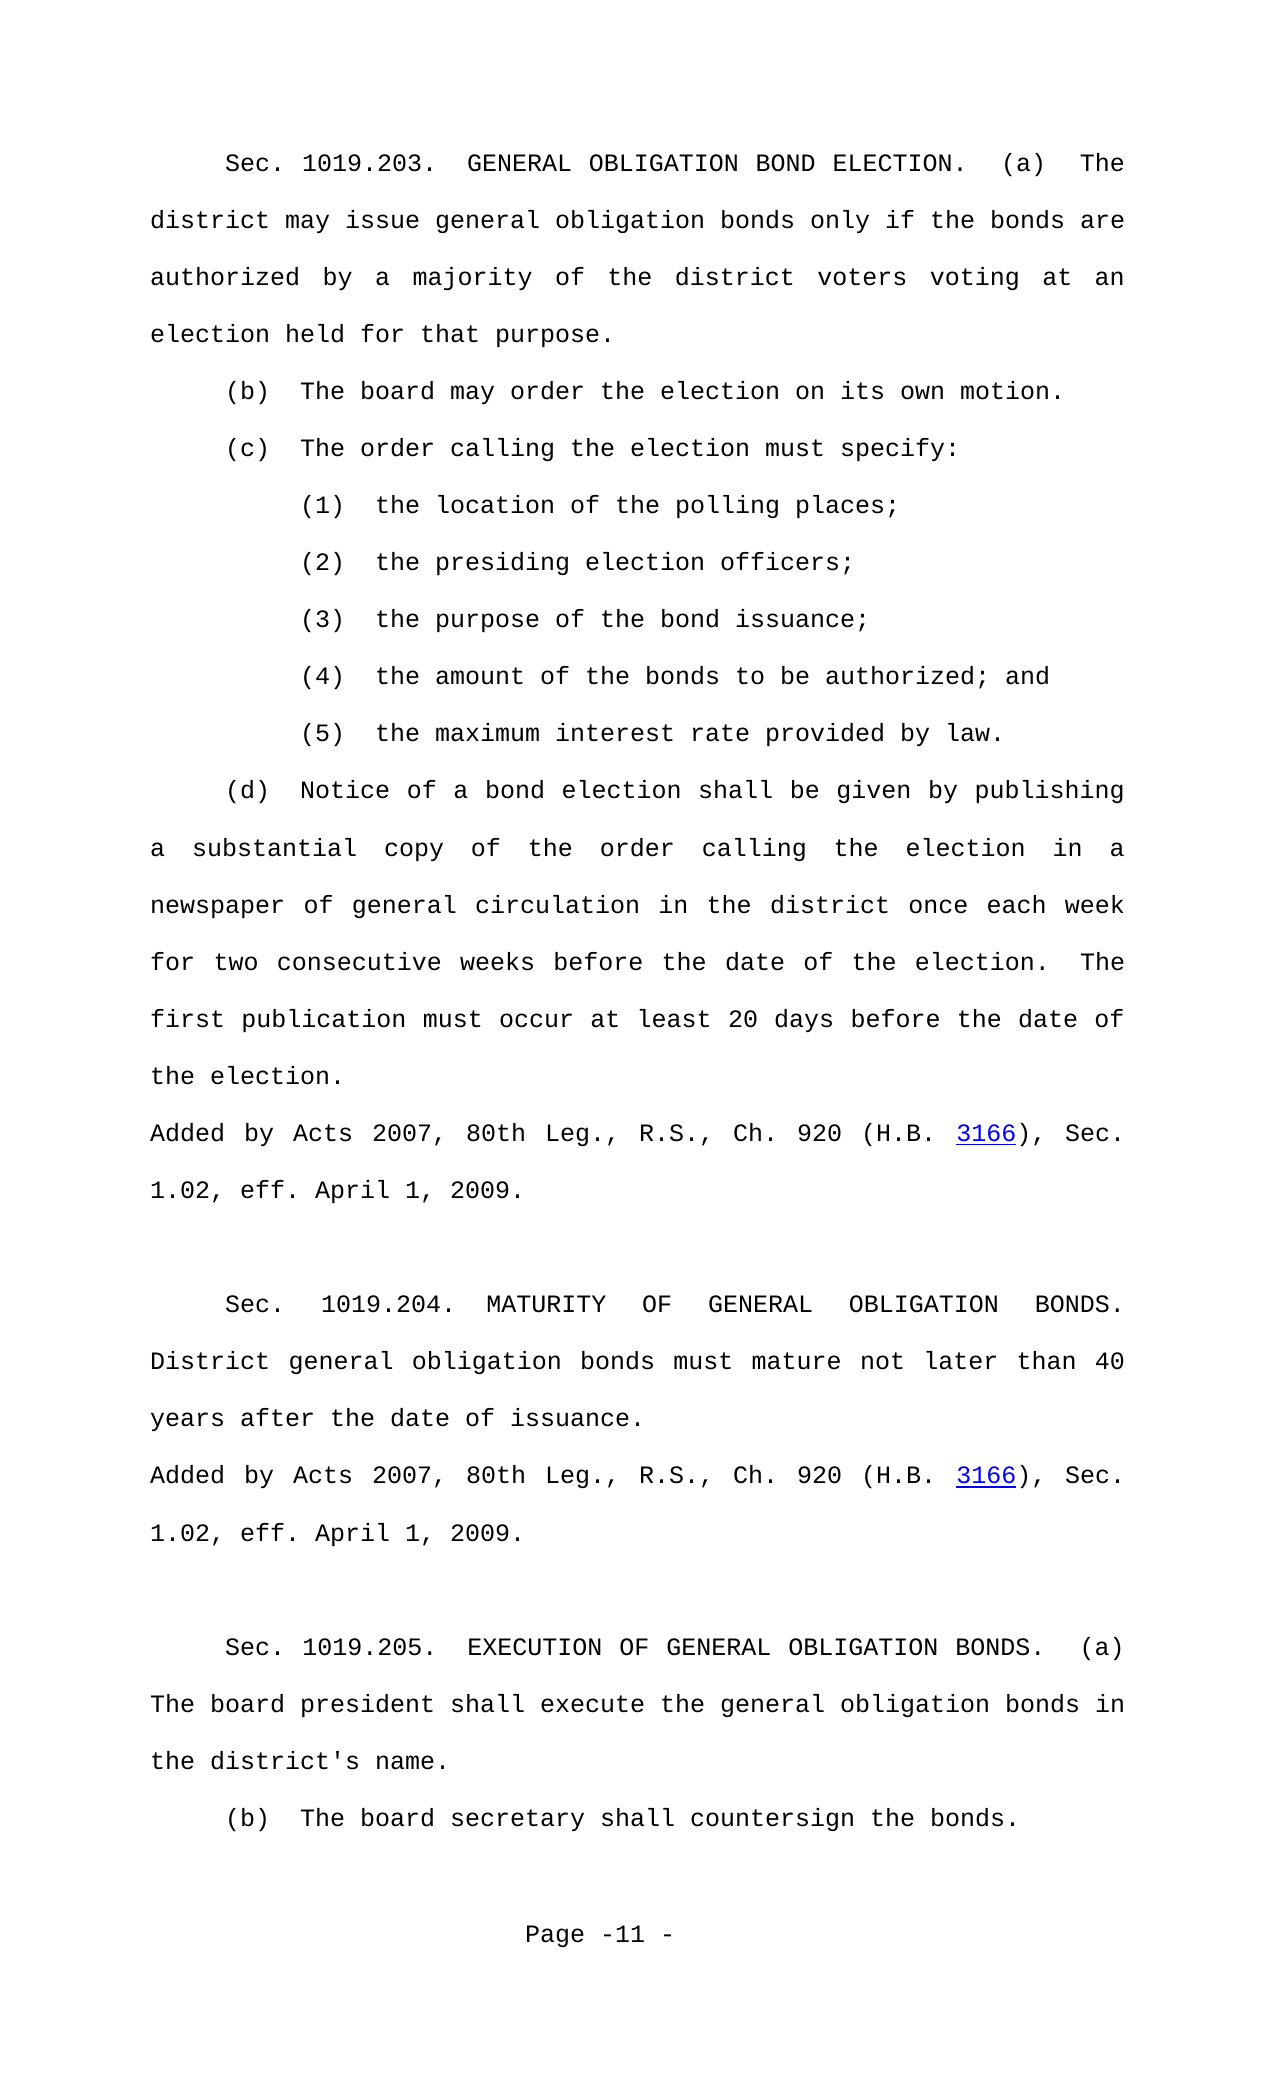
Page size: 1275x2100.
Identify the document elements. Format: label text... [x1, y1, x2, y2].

text (d) Notice of a bond election shall be given by publishing a substantial copy of the order calling the election in a newspaper of general circulation in the district once each week for two consecutive weeks before the date of the election. The first publication must occur at least 20 days before the date of the election. [150, 778, 1125, 1092]
text (c) The order calling the election must specify: [150, 435, 1125, 464]
text (1) the location of the polling places; [150, 492, 1125, 521]
text Added by Acts 2007, 80th Leg., R.S., Ch. 920 (H.B. 3166), Sec. 1.02, eff. April 1, 2009. [150, 1120, 1125, 1206]
text Sec. 1019.204. MATURITY OF GENERAL OBLIGATION BONDS. District general obligation bonds must mature not later than 40 years after the date of issuance. [150, 1292, 1125, 1434]
text Added by Acts 2007, 80th Leg., R.S., Ch. 920 (H.B. 3166), Sec. 1.02, eff. April 1, 2009. [150, 1463, 1125, 1548]
text (b) The board secretary shall countersign the bonds. [150, 1805, 1125, 1834]
text (4) the amount of the bonds to be authorized; and [150, 664, 1125, 692]
text (2) the presiding election officers; [150, 549, 1125, 578]
text Sec. 1019.203. GENERAL OBLIGATION BOND ELECTION. (a) The district may issue general obligation bonds only if the bonds are authorized by a majority of the district voters voting at an election held for that purpose. [150, 150, 1125, 350]
text Sec. 1019.205. EXECUTION OF GENERAL OBLIGATION BONDS. (a) The board president shall execute the general obligation bonds in the district's name. [150, 1634, 1125, 1777]
text (b) The board may order the election on its own motion. [150, 378, 1125, 407]
text (5) the maximum interest rate provided by law. [150, 721, 1125, 749]
text (3) the purpose of the bond issuance; [150, 607, 1125, 635]
